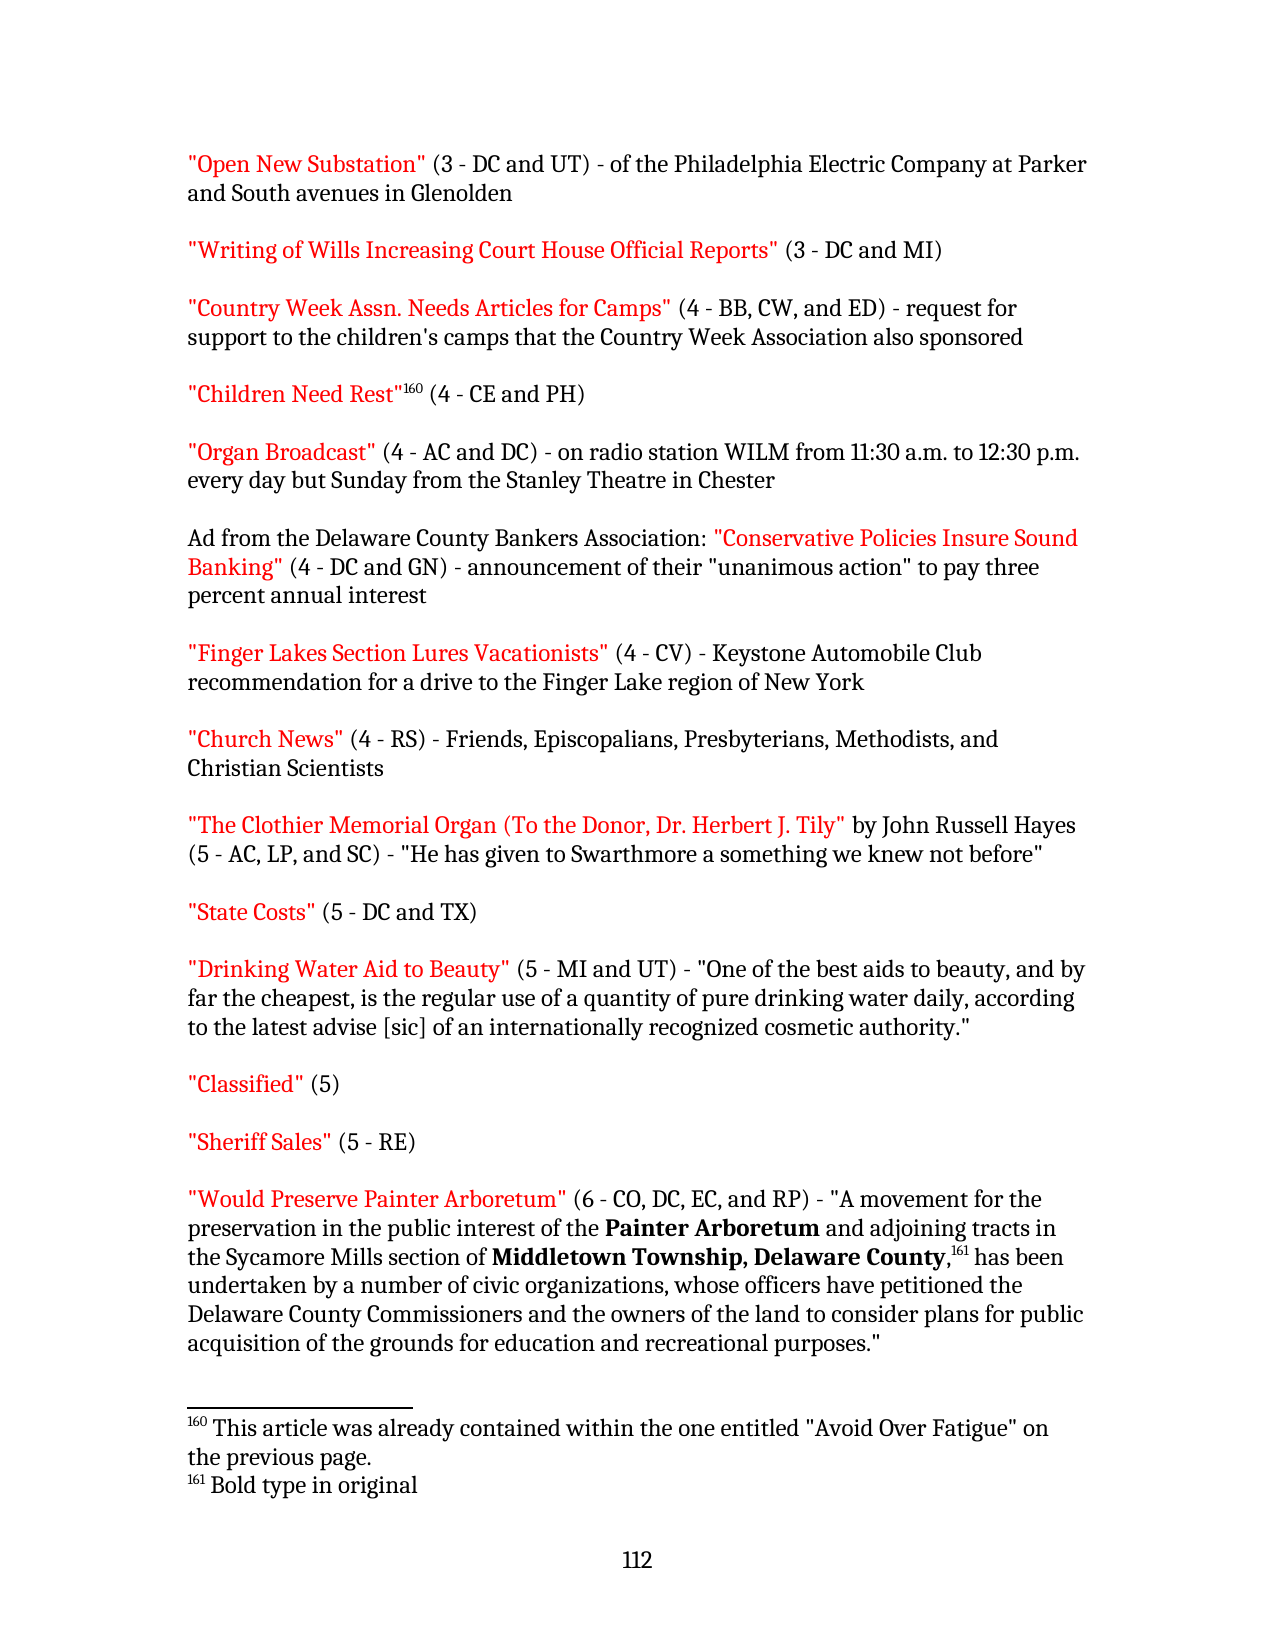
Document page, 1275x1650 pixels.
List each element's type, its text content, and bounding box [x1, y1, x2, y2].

text "Organ Broadcast" (4 - AC and DC) - on radio station WILM from 11:30 a.m. to 12:30 p.m. every day but Sunday from the Stanley Theatre in Chester [187, 437, 1087, 495]
text "Open New Substation" (3 - DC and UT) - of the Philadelphia Electric Company at Parker and South avenues in Glenolden [187, 150, 1087, 207]
text "Classified" (5) [187, 1070, 1087, 1099]
text "Children Need Rest" (4 - CE and PH) [187, 380, 1087, 409]
text "The Clothier Memorial Organ (To the Donor, Dr. Herbert J. Tily" by John Russell Hayes (5 - AC, LP, and SC) - "He has given to Swarthmore a something we knew not before" [187, 811, 1087, 869]
text Ad from the Delaware County Bankers Association: "Conservative Policies Insure Sound Banking" (4 - DC and GN) - announcement of their "unanimous action" to pay three percent annual interest [187, 524, 1087, 610]
text "State Costs" (5 - DC and TX) [187, 897, 1087, 926]
text "Would Preserve Painter Arboretum" (6 - CO, DC, EC, and RP) - "A movement for the preservation in the public interest of the Painter Arboretum and adjoining tracts in the Sycamore Mills section of Middletown Township, Delaware County, has been undertaken by a number of civic organizations, whose officers have petitioned the Delaware County Commissioners and the owners of the land to consider plans for public acquisition of the grounds for education and recreational purposes." [187, 1185, 1087, 1357]
text "Sheriff Sales" (5 - RE) [187, 1127, 1087, 1156]
text "Country Week Assn. Needs Articles for Camps" (4 - BB, CW, and ED) - request for support to the children's camps that the Country Week Association also sponsored [187, 294, 1087, 351]
text "Church News" (4 - RS) - Friends, Episcopalians, Presbyterians, Methodists, and Christian Scientists [187, 725, 1087, 782]
text "Writing of Wills Increasing Court House Official Reports" (3 - DC and MI) [187, 236, 1087, 265]
text "Finger Lakes Section Lures Vacationists" (4 - CV) - Keystone Automobile Club recommendation for a drive to the Finger Lake region of New York [187, 639, 1087, 696]
text "Drinking Water Aid to Beauty" (5 - MI and UT) - "One of the best aids to beauty, and by far the cheapest, is the regular use of a quantity of pure drinking water daily, according to the latest advise [sic] of an internationally recognized cosmetic authority." [187, 955, 1087, 1041]
